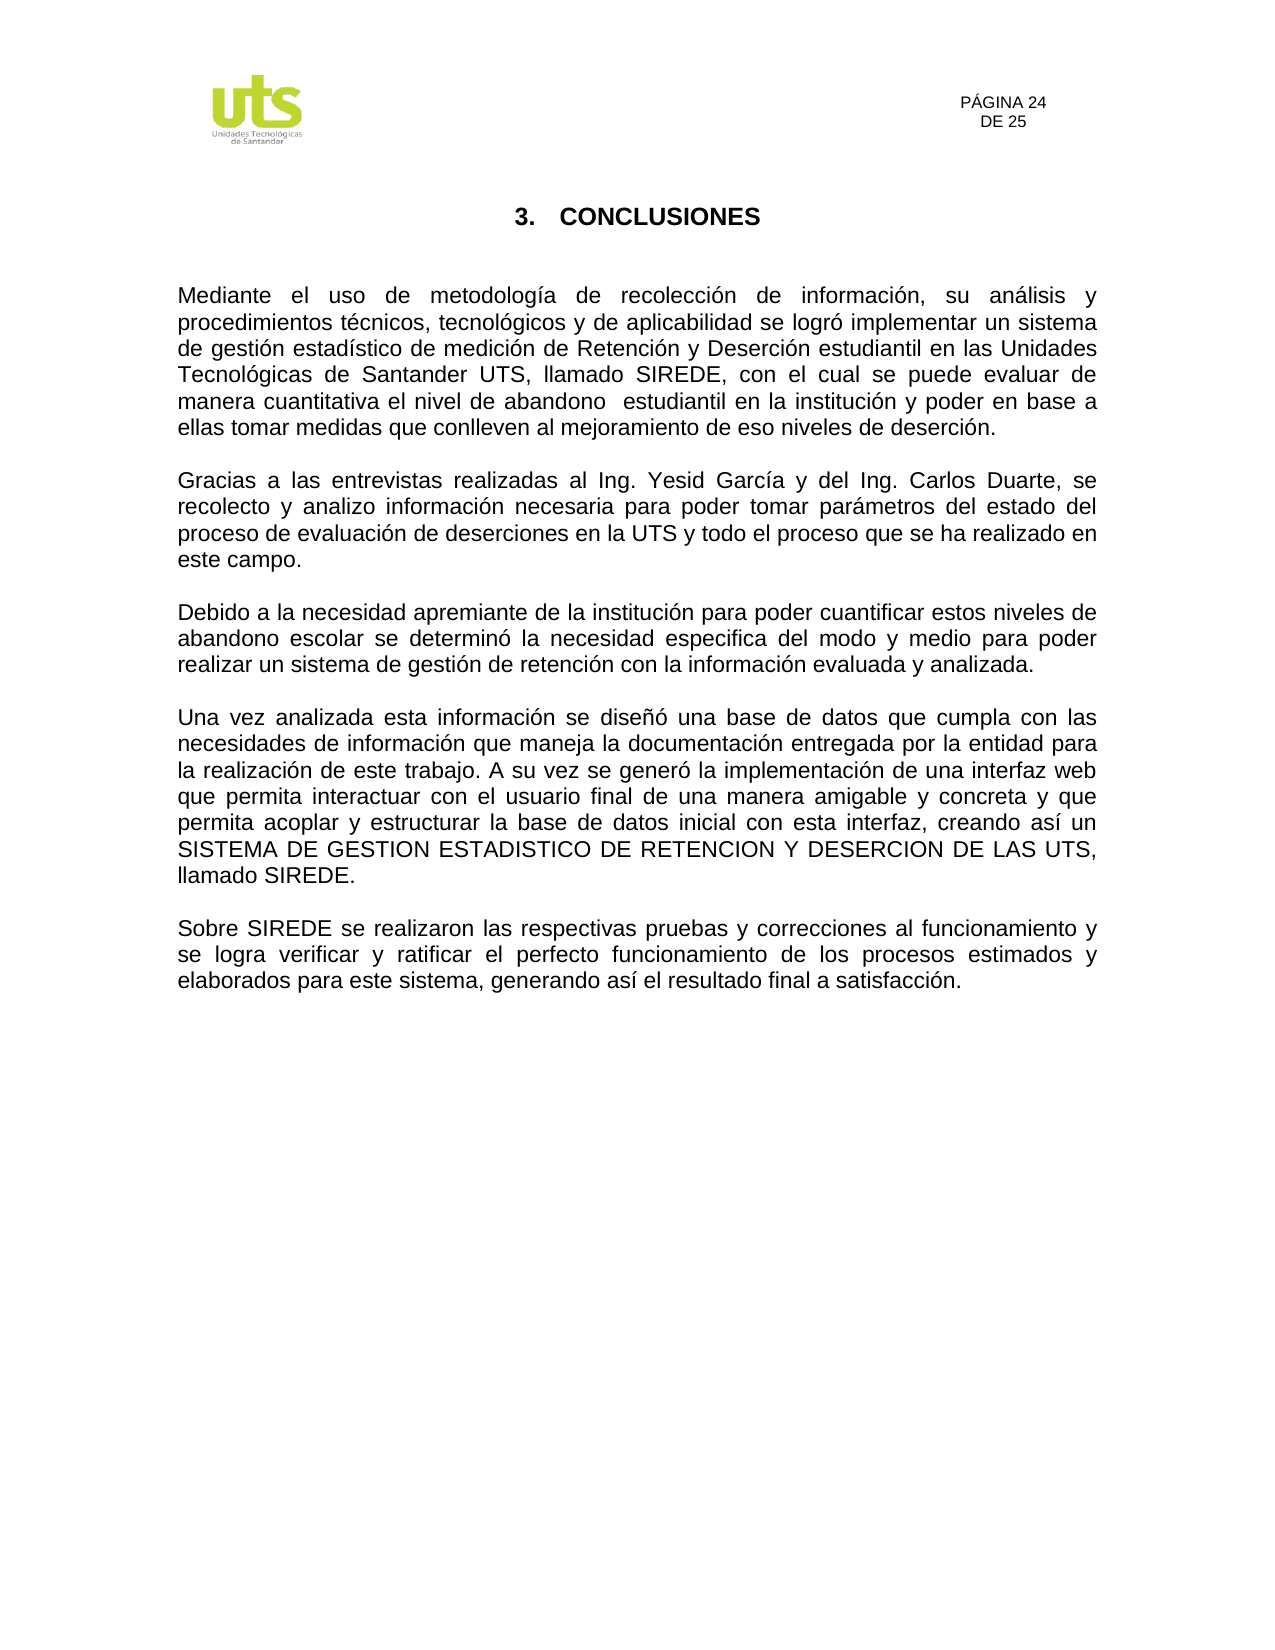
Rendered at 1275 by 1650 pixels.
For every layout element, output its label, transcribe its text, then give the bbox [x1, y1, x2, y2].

subtitle CONCLUSIONES [177, 202, 1098, 231]
text Sobre SIREDE se realizaron las respectivas pruebas y correcciones al funcionamiento y se logra verificar y ratificar el perfecto funcionamiento de los procesos estimados y elaborados para este sistema, generando así el resultado final a satisfacción. [177, 915, 1098, 994]
text Mediante el uso de metodología de recolección de información, su análisis y procedimientos técnicos, tecnológicos y de aplicabilidad se logró implementar un sistema de gestión estadístico de medición de Retención y Deserción estudiantil en las Unidades Tecnológicas de Santander UTS, llamado SIREDE, con el cual se puede evaluar de manera cuantitativa el nivel de abandono estudiantil en la institución y poder en base a ellas tomar medidas que conlleven al mejoramiento de eso niveles de deserción. [177, 282, 1098, 440]
text Una vez analizada esta información se diseñó una base de datos que cumpla con las necesidades de información que maneja la documentación entregada por la entidad para la realización de este trabajo. A su vez se generó la implementación de una interfaz web que permita interactuar con el usuario final de una manera amigable y concreta y que permita acoplar y estructurar la base de datos inicial con esta interfaz, creando así un SISTEMA DE GESTION ESTADISTICO DE RETENCION Y DESERCION DE LAS UTS, llamado SIREDE. [177, 704, 1098, 888]
text Gracias a las entrevistas realizadas al Ing. Yesid García y del Ing. Carlos Duarte, se recolecto y analizo información necesaria para poder tomar parámetros del estado del proceso de evaluación de deserciones en la UTS y todo el proceso que se ha realizado en este campo. [177, 467, 1098, 572]
text Debido a la necesidad apremiante de la institución para poder cuantificar estos niveles de abandono escolar se determinó la necesidad especifica del modo y medio para poder realizar un sistema de gestión de retención con la información evaluada y analizada. [177, 598, 1098, 678]
picture [212, 75, 302, 144]
